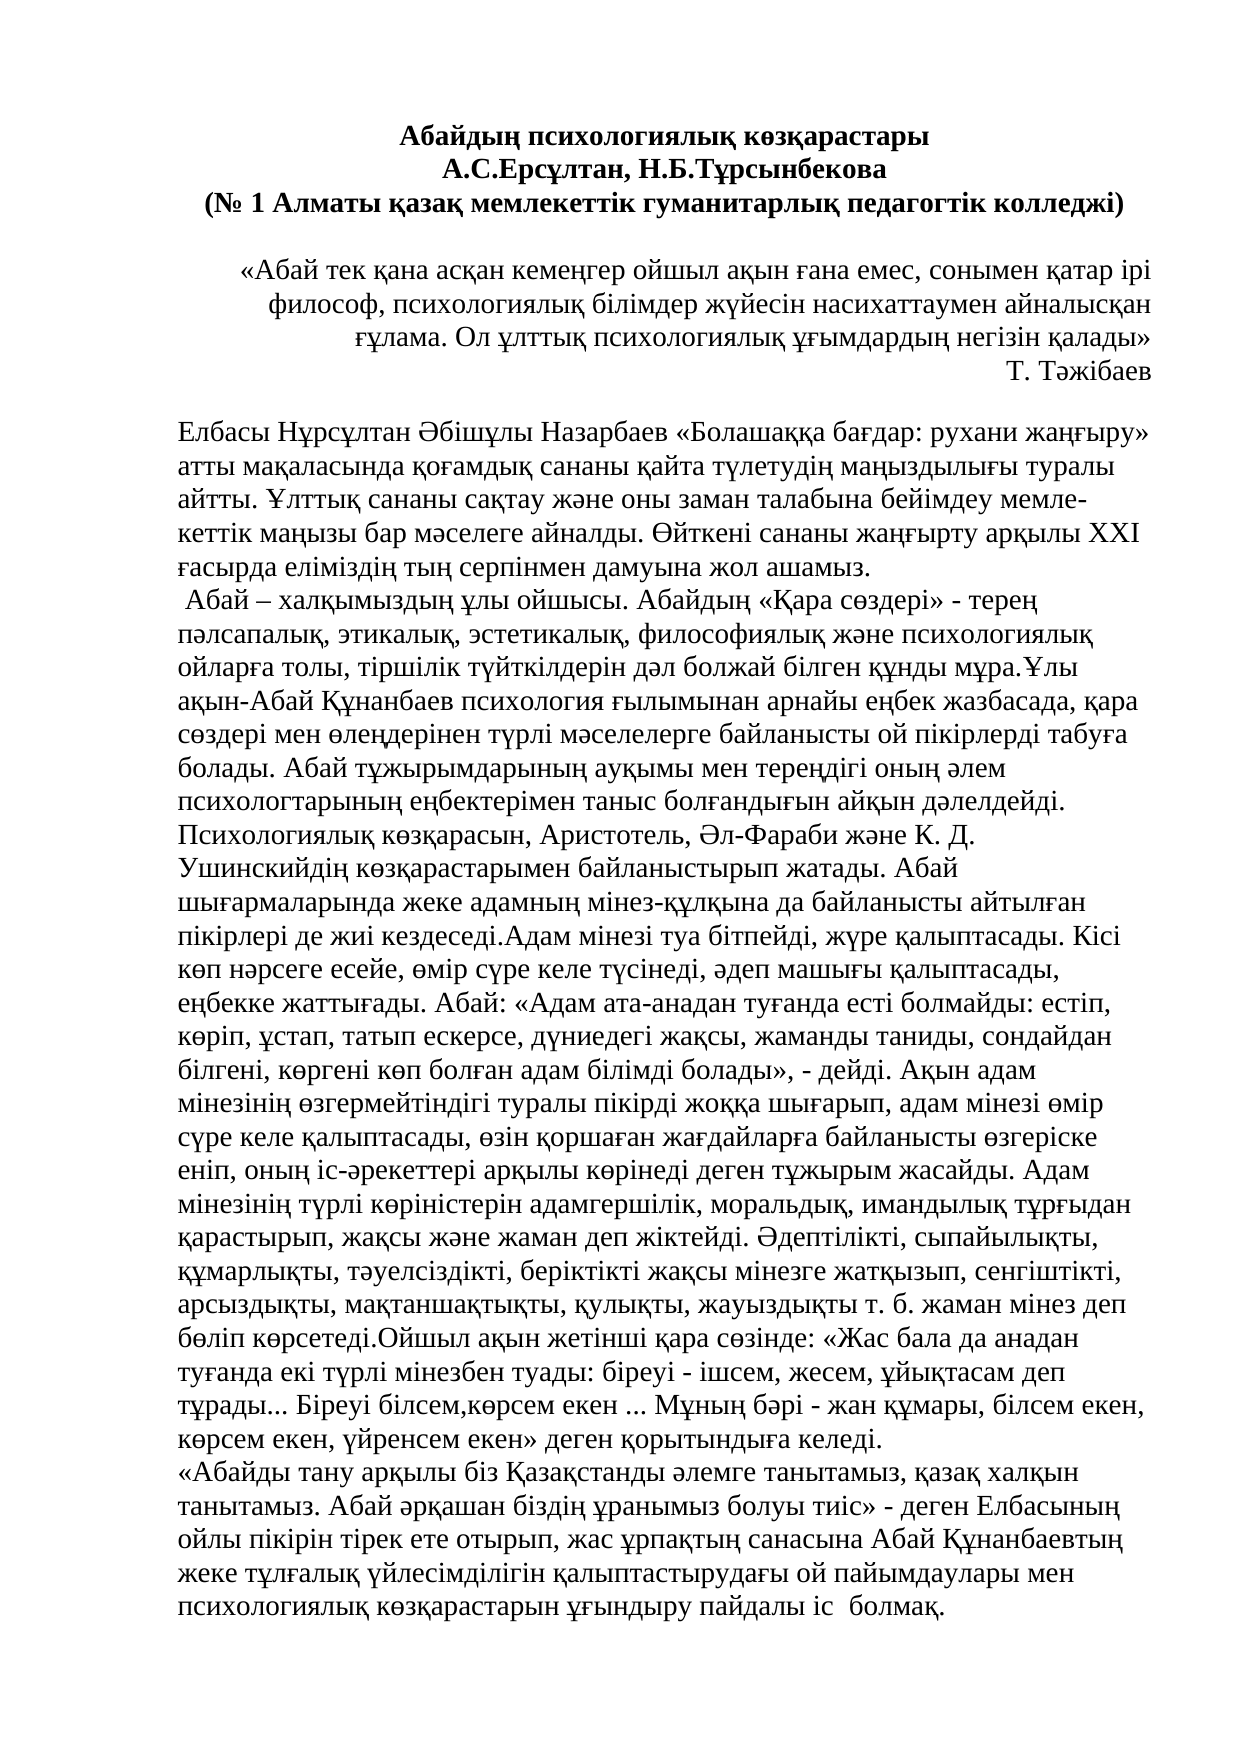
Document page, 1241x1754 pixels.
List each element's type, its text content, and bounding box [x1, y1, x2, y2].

text «Абай тек қана асқан кемеңгер ойшыл ақын ғана емес, сонымен қатар ірі философ, психологиялық білімдер жүйесін насихаттаумен айналысқан ғұлама. Ол ұлттық психологиялық ұғымдардың негізін қалады» [177, 252, 1152, 353]
text (№ 1 Алматы қазақ мемлекеттік гуманитарлық педагогтік колледжі) [177, 185, 1152, 219]
text Абайдың психологиялық көзқарастары [177, 118, 1152, 152]
text «Абайды тану арқылы біз Қазақстанды әлемге танытамыз, қазақ халқын танытамыз. Абай әрқашан біздің ұранымыз болуы тиіс» - деген Елбасының ойлы пікірін тірек ете отырып, жас ұрпақтың санасына Абай Құнанбаевтың жеке тұлғалық үйлесімділігін қалыптастырудағы ой пайымдаулары мен психологиялық көзқарастарын ұғындыру пайдалы іс болмақ. [177, 1454, 1152, 1622]
text Елбасы Нұрсұлтан Әбішұлы Назарбаев «Болашаққа бағдар: рухани жаңғыру» атты мақаласында қоғамдық сананы қайта түлетудің маңыздылығы туралы айтты. Ұлттық сананы сақтау және оны заман талабына бейімдеу мемлекеттік маңызы бар мәселеге айналды. Өйткені сананы жаңғырту арқылы ХХІ ғасырда еліміздің тың серпінмен дамуына жол ашамыз. [177, 414, 1152, 582]
text А.С.Ерсұлтан, Н.Б.Тұрсынбекова [177, 152, 1152, 185]
text Абай – халқымыздың ұлы ойшысы. Абайдың «Қара сөздері» - терең пәлсапалық, этикалық, эстетикалық, философиялық және психологиялық ойларға толы, тіршілік түйткілдерін дәл болжай білген құнды мұра.Ұлы ақын-Абай Құнанбаев психология ғылымынан арнайы еңбек жазбасада, қара сөздері мен өлеңдерінен түрлі мәселелерге байланысты ой пікірлерді табуға болады. Абай тұжырымдарының ауқымы мен тереңдігі оның әлем психологтарының еңбектерімен таныс болғандығын айқын дәлелдейді. Психологиялық көзқарасын, Аристотель, Әл-Фараби және К. Д. Ушинскийдің көзқарастарымен байланыстырып жатады. Абай шығармаларында жеке адамның мінез-құлқына да байланысты айтылған пікірлері де жиі кездеседі.Адам мінезі туа бітпейді, жүре қалыптасады. Кісі көп нәрсеге есейе, өмір сүре келе түсінеді, әдеп машығы қалыптасады, еңбекке жаттығады. Абай: «Адам ата-анадан туғанда есті болмайды: естіп, көріп, ұстап, татып ескерсе, дүниедегі жақсы, жаманды таниды, сондайдан білгені, көргені көп болған адам білімді болады», - дейді. Ақын адам мінезінің өзгермейтіндігі туралы пікірді жоққа шығарып, адам мінезі өмір сүре келе қалыптасады, өзін қоршаған жағдайларға байланысты өзгеріске еніп, оның іс-әрекеттері арқылы көрінеді деген тұжырым жасайды. Адам мінезінің түрлі көріністерін адамгершілік, моральдық, имандылық тұрғыдан қарастырып, жақсы және жаман деп жіктейді. Әдептілікті, сыпайылықты, құмарлықты, тәуелсіздікті, беріктікті жақсы мінезге жатқызып, сенгіштікті, арсыздықты, мақтаншақтықты, қулықты, жауыздықты т. б. жаман мінез деп бөліп көрсетеді.Ойшыл ақын жетінші қара сөзінде: «Жас бала да анадан туғанда екі түрлі мінезбен туады: біреуі - ішсем, жесем, ұйықтасам деп тұрады... Біреуі білсем,көрсем екен ... Мұның бәрі - жан құмары, білсем екен, көрсем екен, үйренсем екен» деген қорытындыға келеді. [177, 582, 1152, 1454]
text Т. Тәжібаев [177, 353, 1152, 386]
